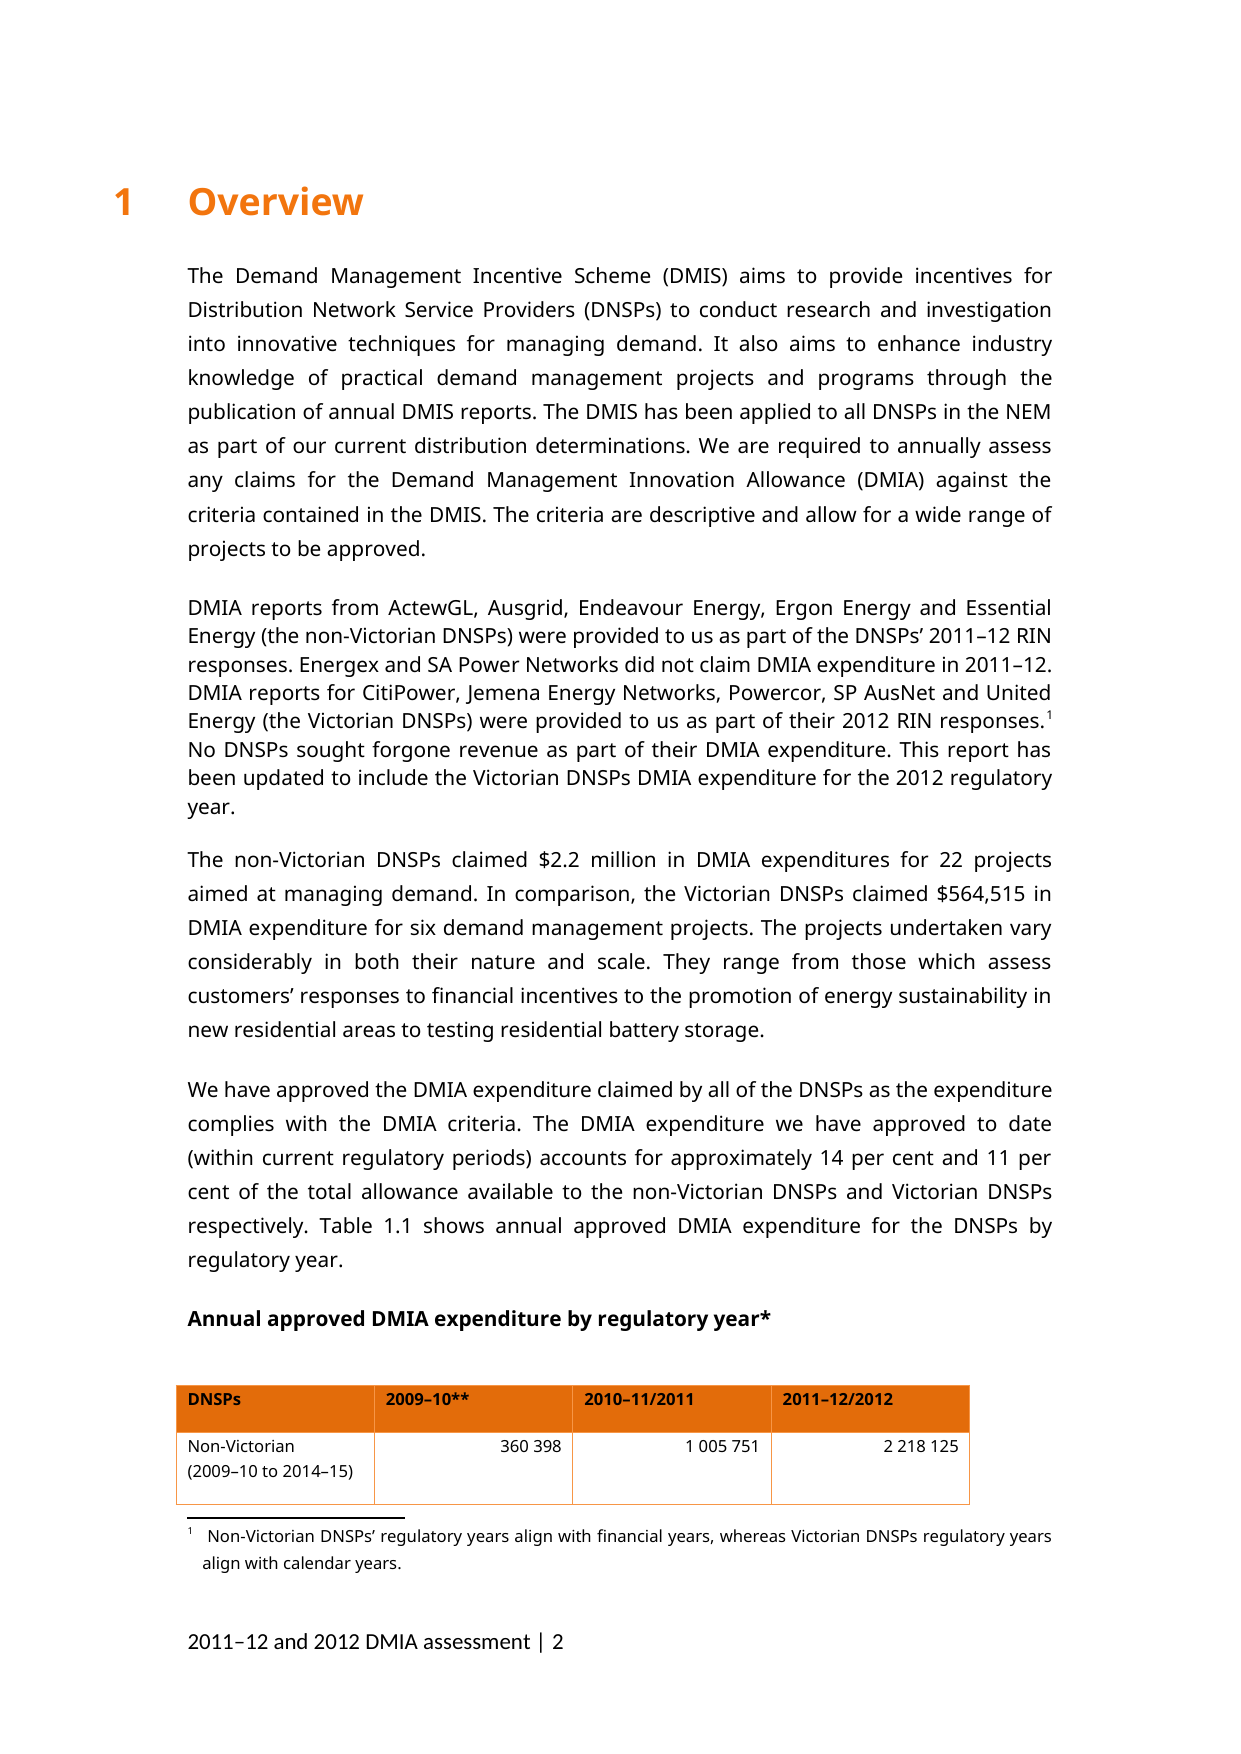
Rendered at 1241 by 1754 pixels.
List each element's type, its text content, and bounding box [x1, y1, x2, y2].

table_cell 2 218 125 [772, 1433, 969, 1503]
subtitle Overview [113, 175, 1053, 226]
table_cell 360 398 [375, 1433, 572, 1503]
table_cell Non-Victorian (2009–10 to 2014–15) [177, 1433, 374, 1503]
table_header 2009–10** [375, 1386, 572, 1432]
title Annual approved DMIA expenditure by regulatory year* [187, 1304, 1053, 1367]
text We have approved the DMIA expenditure claimed by all of the DNSPs as the expenditure complies with the DMIA criteria. The DMIA expenditure we have approved to date (within current regulatory periods) accounts for approximately 14 per cent and 11 per cent of the total allowance available to the non-Victorian DNSPs and Victorian DNSPs respectively. Table 1.1 shows annual approved DMIA expenditure for the DNSPs by regulatory year. [187, 1075, 1053, 1273]
table_header 2010–11/2011 [573, 1386, 771, 1432]
table_cell 1 005 751 [573, 1433, 771, 1503]
table_header 2011–12/2012 [772, 1386, 969, 1432]
list DMIA reports from ActewGL, Ausgrid, Endeavour Energy, Ergon Energy and Essential Energy (the non-Victorian DNSPs) were provided to us as part of the DNSPs’ 2011–12 RIN responses. Energex and SA Power Networks did not claim DMIA expenditure in 2011–12. DMIA reports for CitiPower, Jemena Energy Networks, Powercor, SP AusNet and United Energy (the Victorian DNSPs) were provided to us as part of their 2012 RIN responses. No DNSPs sought forgone revenue as part of their DMIA expenditure. This report has been updated to include the Victorian DNSPs DMIA expenditure for the 2012 regulatory year. [187, 593, 1053, 820]
text The non-Victorian DNSPs claimed $2.2 million in DMIA expenditures for 22 projects aimed at managing demand. In comparison, the Victorian DNSPs claimed $564,515 in DMIA expenditure for six demand management projects. The projects undertaken vary considerably in both their nature and scale. They range from those which assess customers’ responses to financial incentives to the promotion of energy sustainability in new residential areas to testing residential battery storage. [187, 845, 1053, 1044]
text The Demand Management Incentive Scheme (DMIS) aims to provide incentives for Distribution Network Service Providers (DNSPs) to conduct research and investigation into innovative techniques for managing demand. It also aims to enhance industry knowledge of practical demand management projects and programs through the publication of annual DMIS reports. The DMIS has been applied to all DNSPs in the NEM as part of our current distribution determinations. We are required to annually assess any claims for the Demand Management Innovation Allowance (DMIA) against the criteria contained in the DMIS. The criteria are descriptive and allow for a wide range of projects to be approved. [187, 261, 1053, 562]
table_header DNSPs [177, 1386, 374, 1432]
